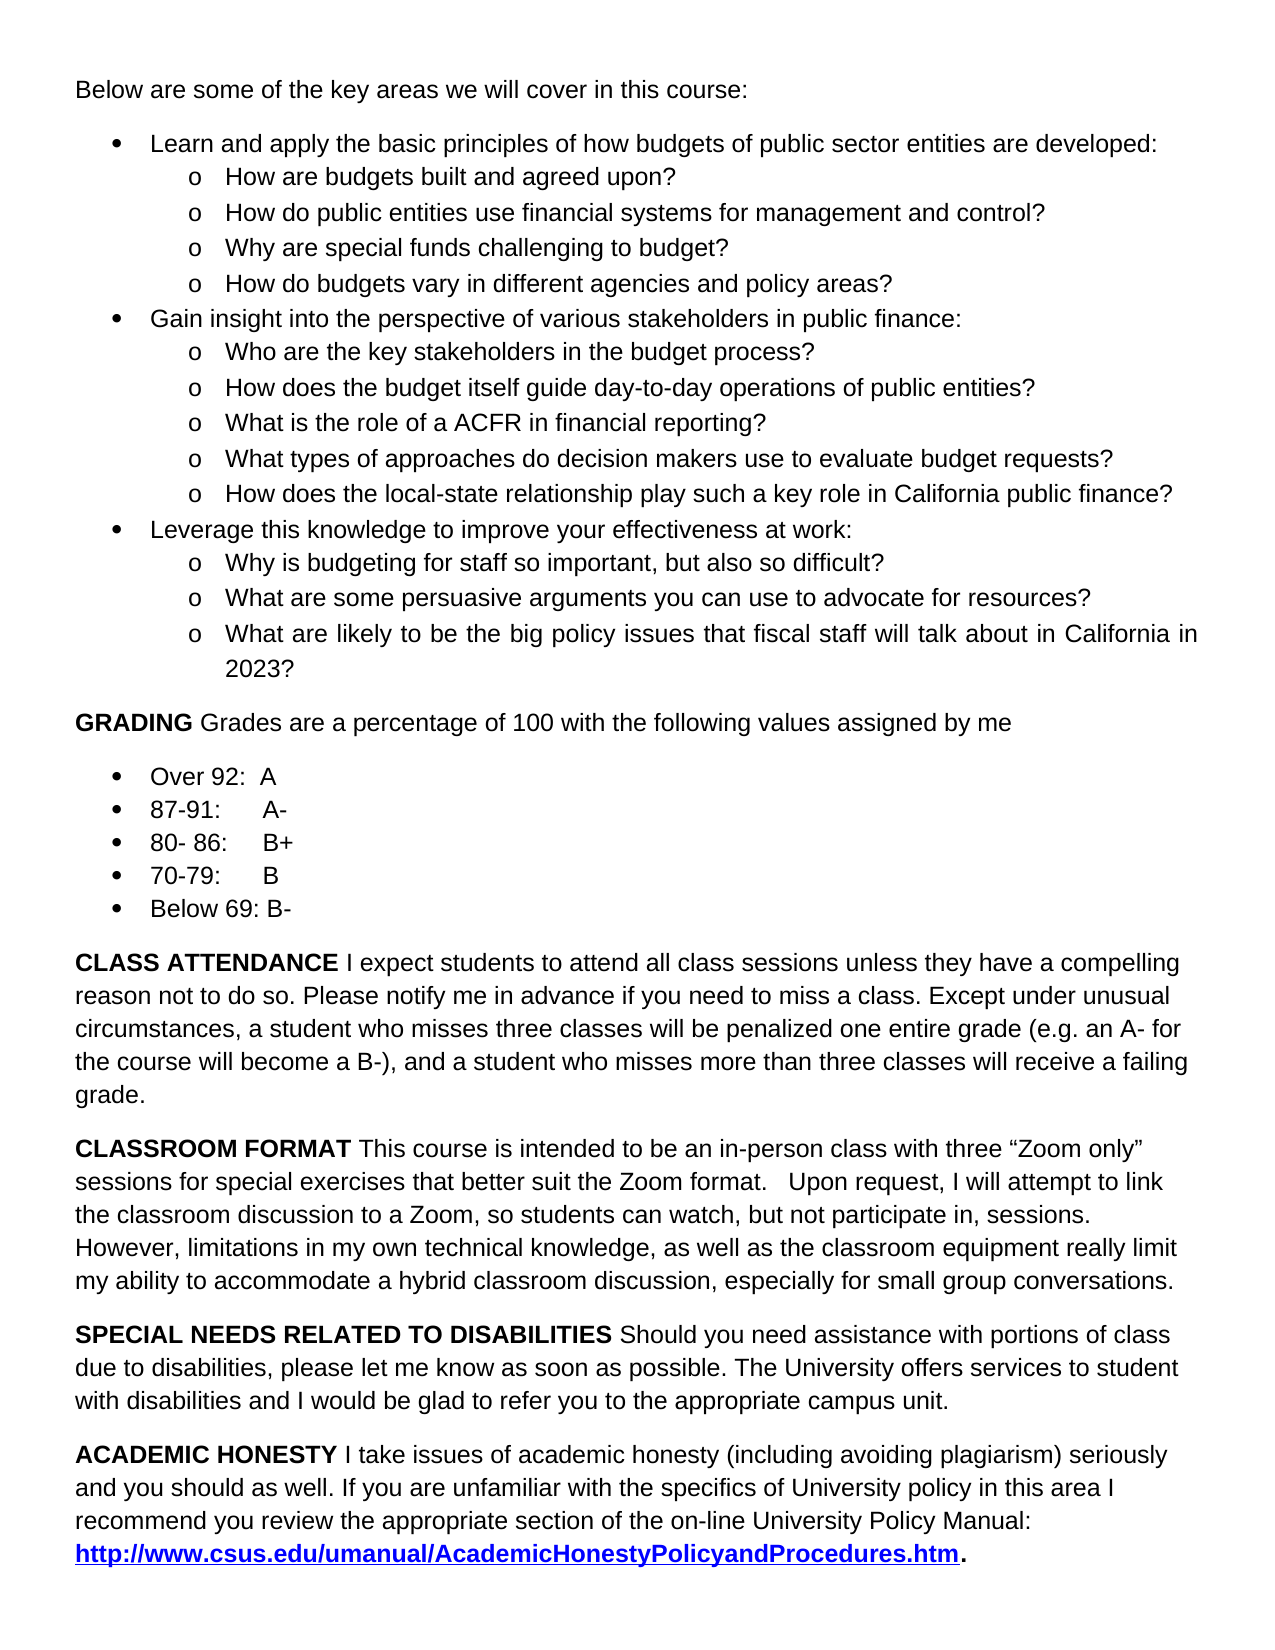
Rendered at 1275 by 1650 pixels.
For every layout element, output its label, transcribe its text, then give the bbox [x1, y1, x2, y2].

list How does the local-state relationship play such a key role in California public finance? [187, 479, 1200, 510]
text SPECIAL NEEDS RELATED TO DISABILITIES Should you need assistance with portions of class due to disabilities, please let me know as soon as possible. The University offers services to student with disabilities and I would be glad to refer you to the appropriate campus unit. [75, 1320, 1200, 1415]
list Leverage this knowledge to improve your effectiveness at work: [112, 515, 1200, 544]
text CLASS ATTENDANCE I expect students to attend all class sessions unless they have a compelling reason not to do so. Please notify me in advance if you need to miss a class. Except under unusual circumstances, a student who misses three classes will be penalized one entire grade (e.g. an A- for the course will become a B-), and a student who misses more than three classes will receive a failing grade. [75, 948, 1200, 1109]
list Gain insight into the perspective of various stakeholders in public finance: [112, 304, 1200, 333]
text CLASSROOM FORMAT This course is intended to be an in-person class with three “Zoom only” sessions for special exercises that better suit the Zoom format. Upon request, I will attempt to link the classroom discussion to a Zoom, so students can watch, but not participate in, sessions. However, limitations in my own technical knowledge, as well as the classroom equipment really limit my ability to accommodate a hybrid classroom discussion, especially for small group conversations. [75, 1134, 1200, 1295]
list What are likely to be the big policy issues that fiscal staff will talk about in California in 2023? [187, 619, 1200, 683]
list What is the role of a ACFR in financial reporting? [187, 408, 1200, 439]
list Why are special funds challenging to budget? [187, 233, 1200, 264]
list How do public entities use financial systems for management and control? [187, 197, 1200, 228]
list Over 92: A [112, 762, 1200, 791]
list How are budgets built and agreed upon? [187, 162, 1200, 193]
list Learn and apply the basic principles of how budgets of public sector entities are developed: [112, 129, 1200, 158]
list How does the budget itself guide day-to-day operations of public entities? [187, 373, 1200, 404]
list 80- 86: B+ [112, 828, 1200, 857]
list 70-79: B [112, 861, 1200, 890]
list Who are the key stakeholders in the budget process? [187, 337, 1200, 368]
list Why is budgeting for staff so important, but also so difficult? [187, 548, 1200, 579]
list Below 69: B- [112, 894, 1200, 923]
list How do budgets vary in different agencies and policy areas? [187, 268, 1200, 299]
list 87-91: A- [112, 795, 1200, 824]
text GRADING Grades are a percentage of 100 with the following values assigned by me [75, 708, 1200, 737]
list What are some persuasive arguments you can use to advocate for resources? [187, 583, 1200, 614]
list What types of approaches do decision makers use to evaluate budget requests? [187, 444, 1200, 475]
text Below are some of the key areas we will cover in this course: [75, 75, 1200, 104]
text ACADEMIC HONESTY I take issues of academic honesty (including avoiding plagiarism) seriously and you should as well. If you are unfamiliar with the specifics of University policy in this area I recommend you review the appropriate section of the on-line University Policy Manual: http://www.csus.edu/umanual/AcademicHonestyPolicyandProcedures.htm. [75, 1440, 1200, 1568]
